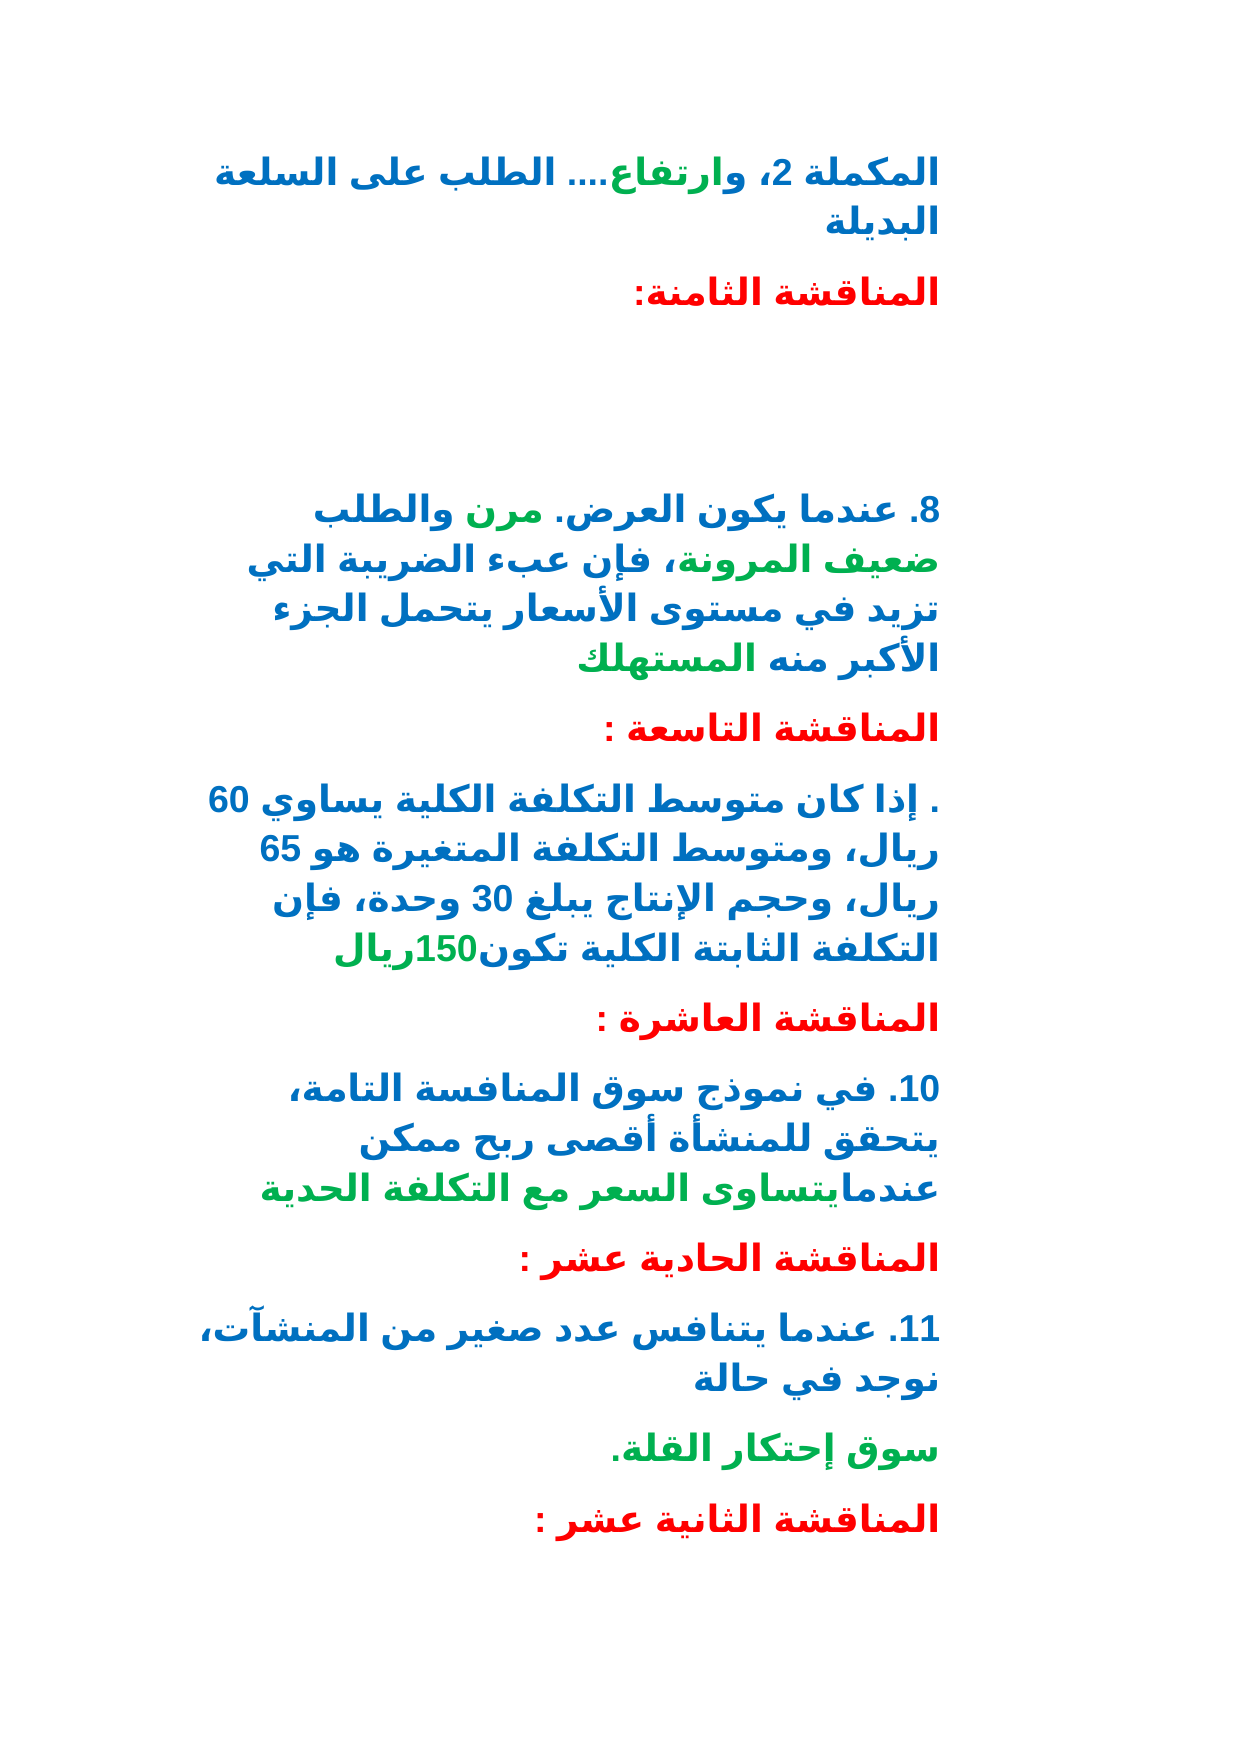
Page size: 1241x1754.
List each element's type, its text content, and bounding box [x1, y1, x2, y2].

text 10. في نموذج سوق المنافسة التامة، يتحقق للمنشأة أقصى ربح ممكن عندمايتساوى السعر مع التكلفة الحدية [187, 1067, 940, 1209]
text 11. عندما يتنافس عدد صغير من المنشآت، نوجد في حالة [187, 1307, 940, 1399]
text . إذا كان متوسط التكلفة الكلية يساوي 60 ريال، ومتوسط التكلفة المتغيرة هو 65 ريال، وحجم الإنتاج يبلغ 30 وحدة، فإن التكلفة الثابتة الكلية تكون150ريال [187, 777, 940, 969]
text سوق إحتكار القلة. [187, 1427, 940, 1470]
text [187, 150, 940, 243]
text المناقشة الثامنة: [187, 270, 940, 313]
text 8. عندما يكون العرض. مرن والطلب ضعيف المرونة، فإن عبء الضريبة التي تزيد في مستوى الأسعار يتحمل الجزء الأكبر منه المستهلك [187, 487, 940, 679]
text المناقشة العاشرة : [187, 996, 940, 1039]
text المناقشة التاسعة : [187, 707, 940, 750]
text المناقشة الحادية عشر : [187, 1236, 940, 1279]
text المناقشة الثانية عشر : [187, 1497, 940, 1540]
